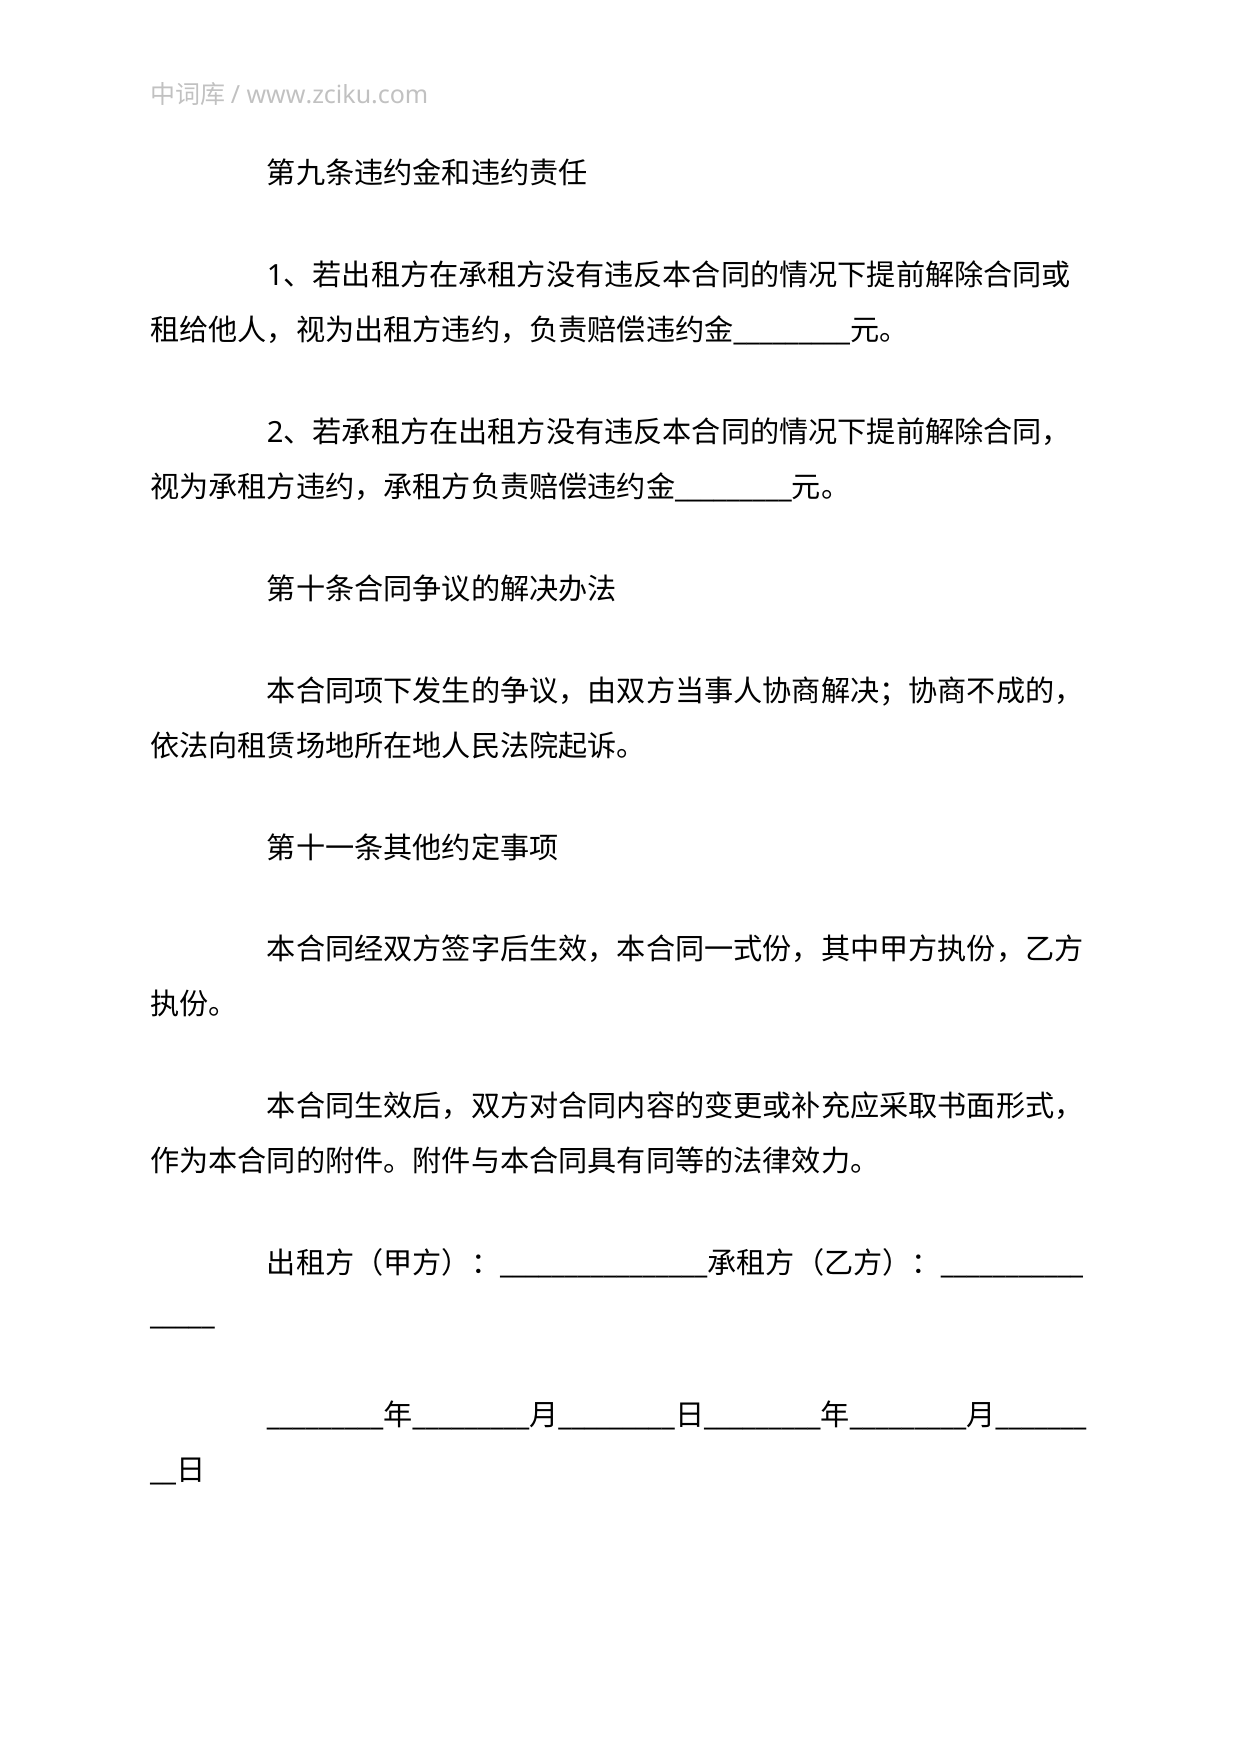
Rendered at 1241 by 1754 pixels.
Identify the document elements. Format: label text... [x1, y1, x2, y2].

text 第九条违约金和违约责任 [150, 150, 1090, 192]
text 本合同经双方签字后生效，本合同一式份，其中甲方执份，乙方执份。 [150, 926, 1090, 1023]
text _________年_________月_________日_________年_________月_________日 [150, 1392, 1090, 1489]
text 出租方（甲方）：________________承租方（乙方）：________________ [150, 1239, 1090, 1333]
text 本合同项下发生的争议，由双方当事人协商解决；协商不成的，依法向租赁场地所在地人民法院起诉。 [150, 667, 1090, 765]
text 1、若出租方在承租方没有违反本合同的情况下提前解除合同或租给他人，视为出租方违约，负责赔偿违约金_________元。 [150, 252, 1090, 349]
text 第十条合同争议的解决办法 [150, 566, 1090, 608]
text 2、若承租方在出租方没有违反本合同的情况下提前解除合同，视为承租方违约，承租方负责赔偿违约金_________元。 [150, 409, 1090, 506]
text 本合同生效后，双方对合同内容的变更或补充应采取书面形式，作为本合同的附件。附件与本合同具有同等的法律效力。 [150, 1083, 1090, 1180]
text 第十一条其他约定事项 [150, 824, 1090, 866]
